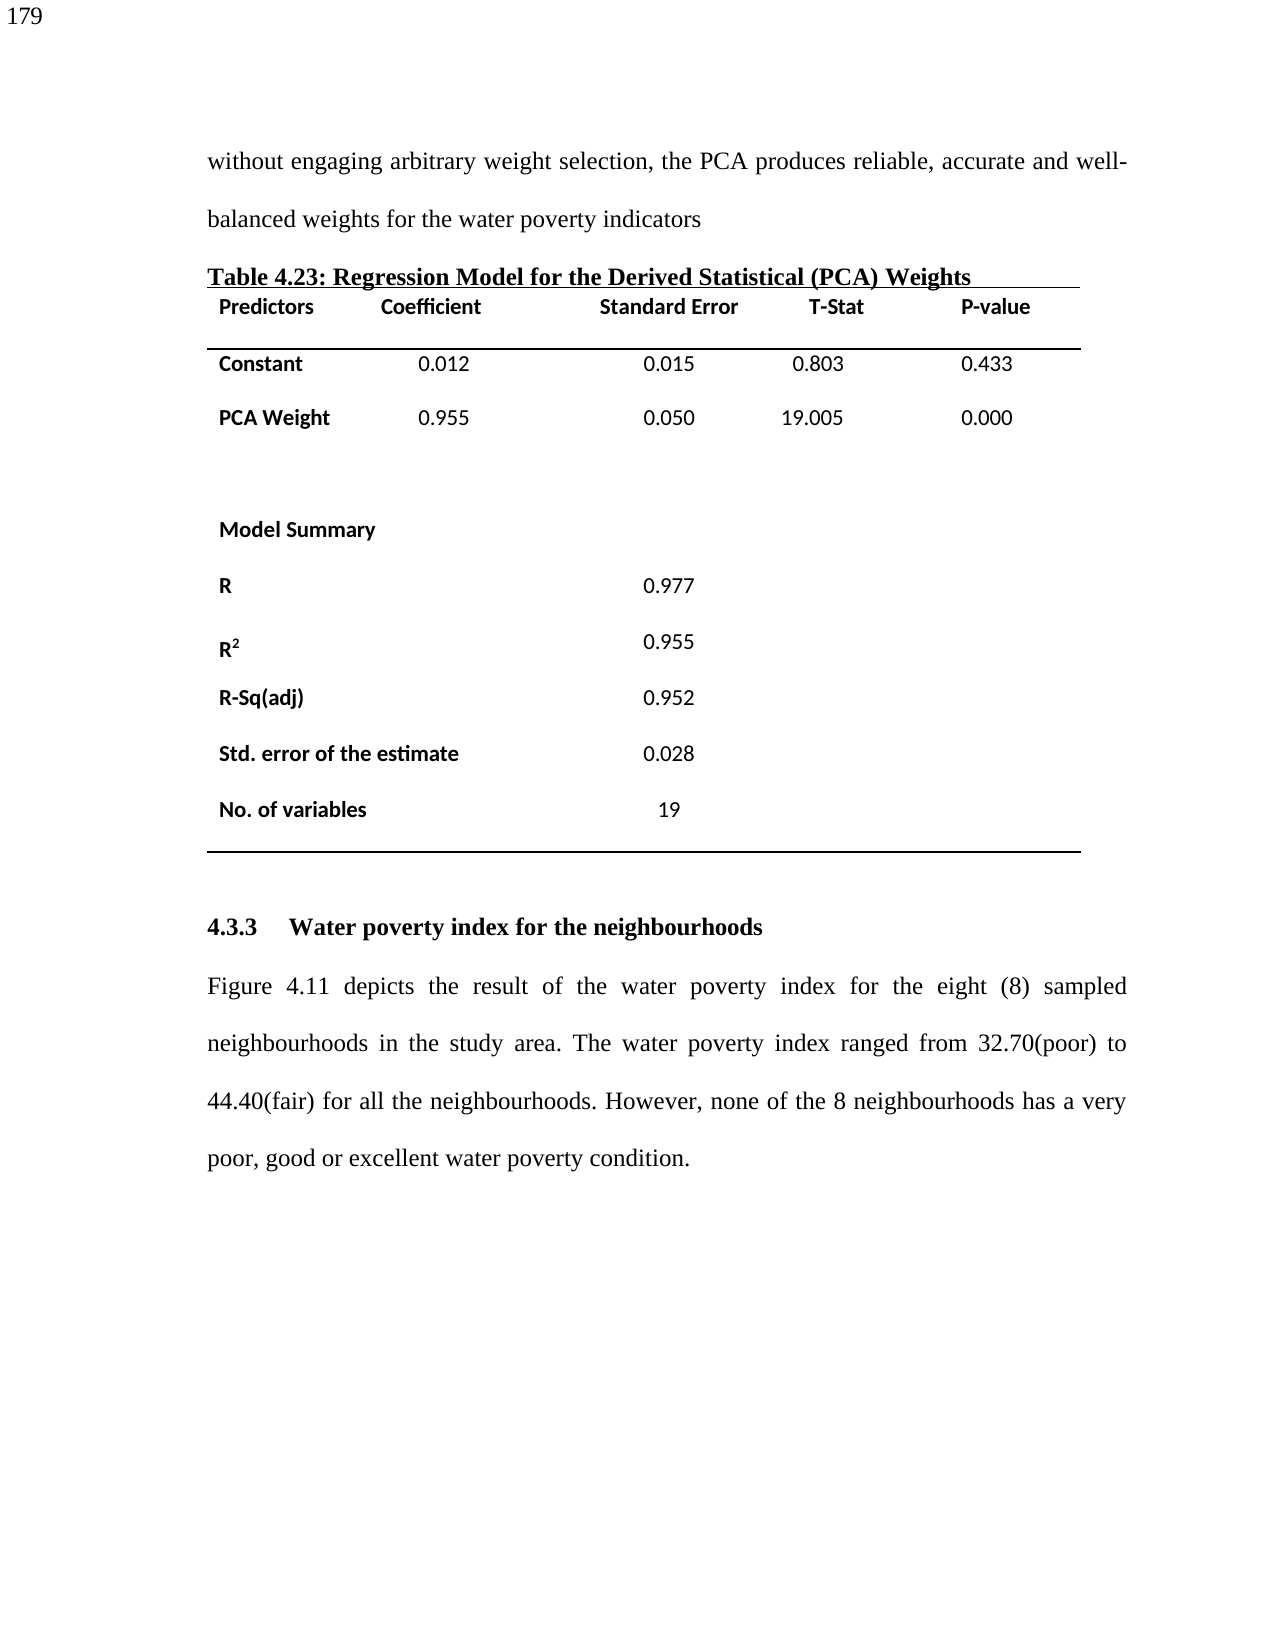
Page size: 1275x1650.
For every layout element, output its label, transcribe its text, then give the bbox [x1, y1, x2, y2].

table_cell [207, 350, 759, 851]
text Table 4.23: Regression Model for the Derived Statistical (PCA) Weights [207, 262, 1139, 290]
text Figure 4.11 depicts the result of the water poverty index for the eight (8) sampled neighbourhoods in the study area. The water poverty index ranged from 32.70(poor) to 44.40(fair) for all the neighbourhoods. However, none of the 8 neighbourhoods has a very poor, good or excellent water poverty condition. [207, 971, 1128, 1172]
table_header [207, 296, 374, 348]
text without engaging arbitrary weight selection, the PCA produces reliable, accurate and well- balanced weights for the water poverty indicators [207, 146, 1128, 232]
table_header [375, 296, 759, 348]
subtitle Water poverty index for the neighbourhoods [207, 912, 1139, 941]
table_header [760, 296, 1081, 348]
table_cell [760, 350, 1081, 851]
